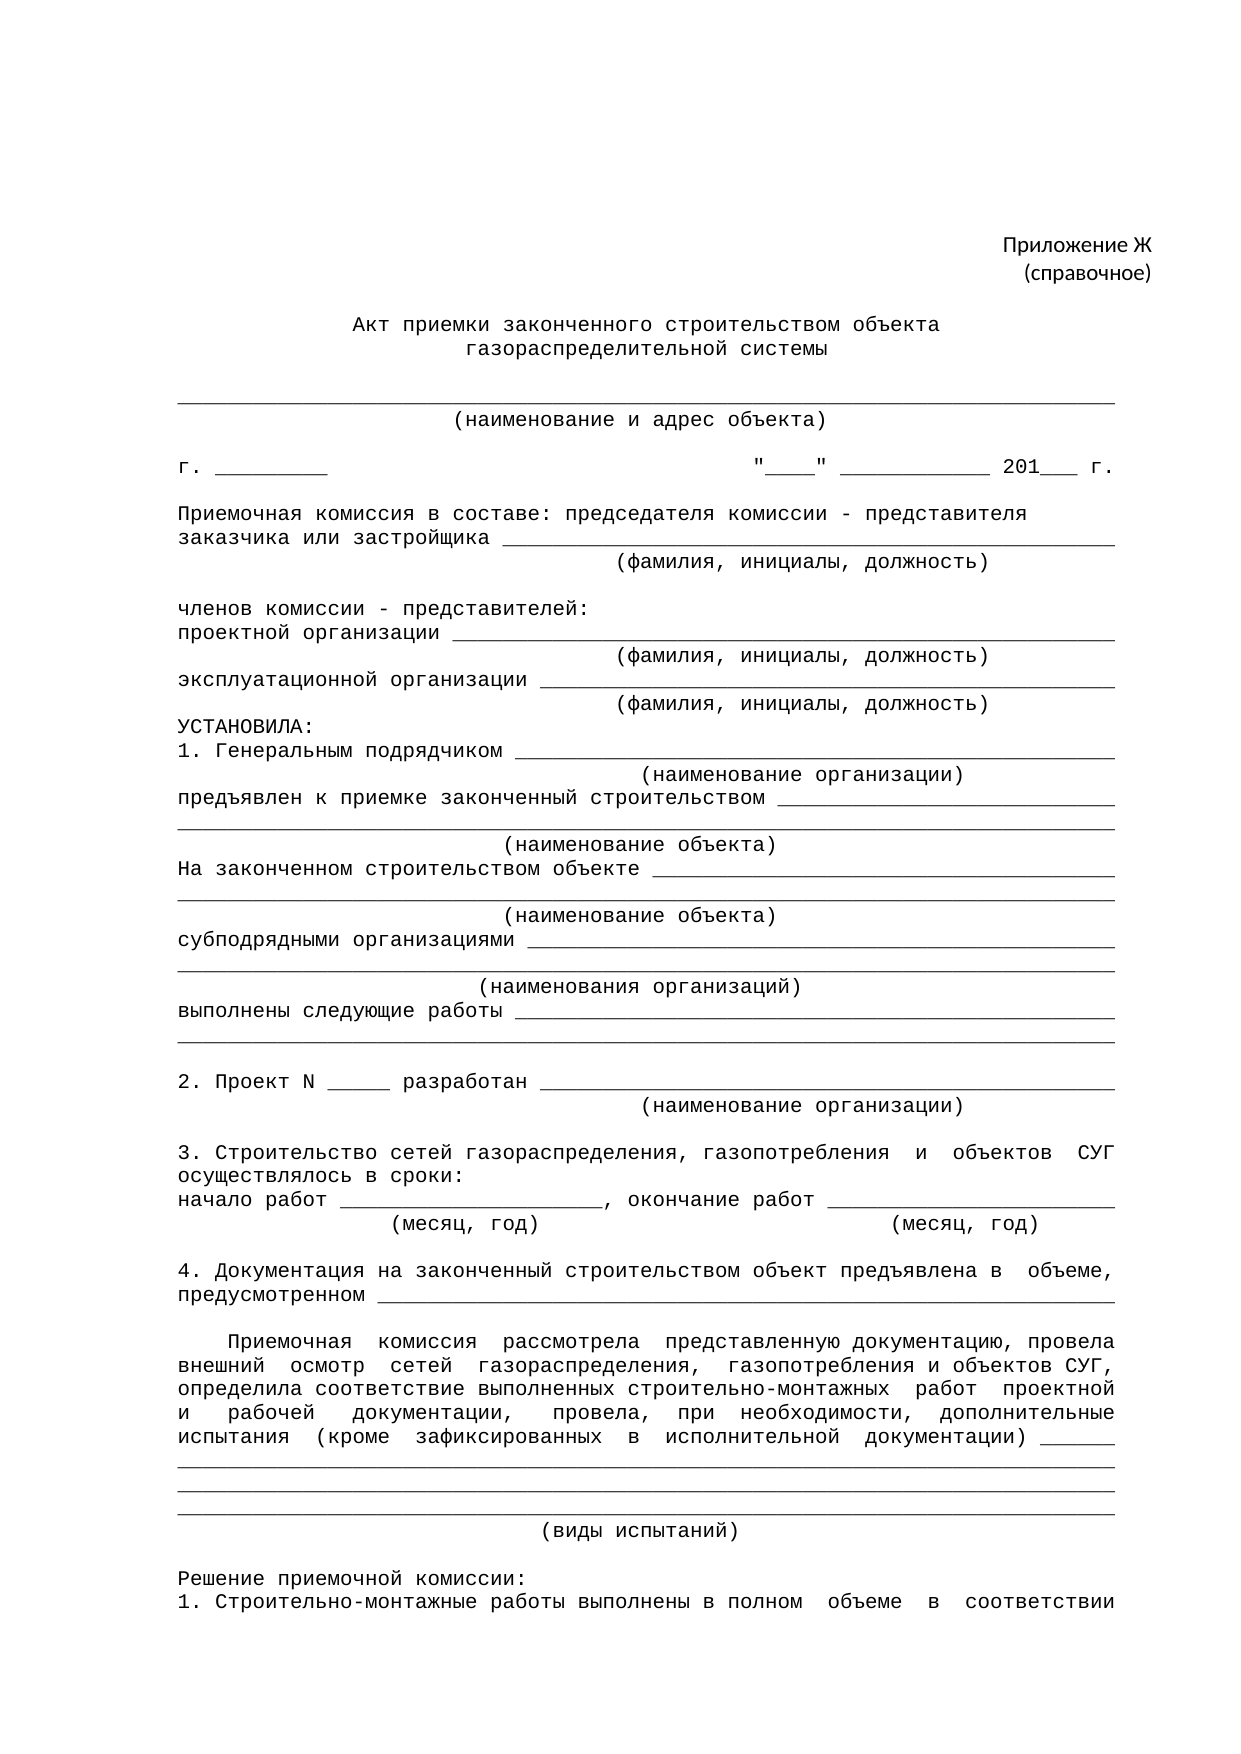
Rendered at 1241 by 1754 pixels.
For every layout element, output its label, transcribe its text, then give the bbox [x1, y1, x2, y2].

text (наименования организаций) [177, 976, 1152, 1000]
text г. _________ "____" ____________ 201___ г. [177, 456, 1152, 480]
text (месяц, год) (месяц, год) [177, 1213, 1152, 1236]
text Приемочная комиссия рассмотрела представленную документацию, провела [177, 1331, 1152, 1355]
text предусмотренном ___________________________________________________________ [177, 1284, 1152, 1307]
text Приложение Ж [177, 230, 1152, 258]
text Приемочная комиссия в составе: председателя комиссии - представителя [177, 503, 1152, 527]
text (справочное) [177, 258, 1152, 286]
text (фамилия, инициалы, должность) [177, 693, 1152, 716]
text (наименование объекта) [177, 905, 1152, 929]
text предъявлен к приемке законченный строительством ___________________________ [177, 787, 1152, 811]
text (виды испытаний) [177, 1520, 1152, 1544]
text (фамилия, инициалы, должность) [177, 645, 1152, 669]
text 1. Строительно-монтажные работы выполнены в полном объеме в соответствии [177, 1591, 1152, 1615]
text 4. Документация на законченный строительством объект предъявлена в объеме, [177, 1260, 1152, 1284]
text определила соответствие выполненных строительно-монтажных работ проектной [177, 1378, 1152, 1402]
text Акт приемки законченного строительством объекта [177, 314, 1152, 338]
text осуществлялось в сроки: [177, 1166, 1152, 1189]
text Решение приемочной комиссии: [177, 1567, 1152, 1591]
text испытания (кроме зафиксированных в исполнительной документации) ______ [177, 1426, 1152, 1449]
text начало работ _____________________, окончание работ _______________________ [177, 1189, 1152, 1213]
text ___________________________________________________________________________ [177, 811, 1152, 834]
text проектной организации _____________________________________________________ [177, 622, 1152, 645]
text ___________________________________________________________________________ [177, 1497, 1152, 1520]
text 2. Проект N _____ разработан ______________________________________________ [177, 1071, 1152, 1094]
text ___________________________________________________________________________ [177, 953, 1152, 976]
text ___________________________________________________________________________ [177, 1449, 1152, 1473]
text ___________________________________________________________________________ [177, 882, 1152, 905]
text заказчика или застройщика _________________________________________________ [177, 527, 1152, 551]
text На законченном строительством объекте _____________________________________ [177, 858, 1152, 882]
text УСТАНОВИЛА: [177, 716, 1152, 740]
text ___________________________________________________________________________ [177, 385, 1152, 409]
text (наименование организации) [177, 1094, 1152, 1118]
text эксплуатационной организации ______________________________________________ [177, 669, 1152, 693]
text 3. Строительство сетей газораспределения, газопотребления и объектов СУГ [177, 1142, 1152, 1166]
text (наименование и адрес объекта) [177, 409, 1152, 432]
text и рабочей документации, провела, при необходимости, дополнительные [177, 1402, 1152, 1426]
text субподрядными организациями _______________________________________________ [177, 929, 1152, 953]
text членов комиссии - представителей: [177, 598, 1152, 622]
text ___________________________________________________________________________ [177, 1473, 1152, 1497]
text (наименование организации) [177, 763, 1152, 787]
text ___________________________________________________________________________ [177, 1024, 1152, 1047]
text выполнены следующие работы ________________________________________________ [177, 1000, 1152, 1024]
text внешний осмотр сетей газораспределения, газопотребления и объектов СУГ, [177, 1355, 1152, 1378]
text (наименование объекта) [177, 834, 1152, 858]
text газораспределительной системы [177, 338, 1152, 362]
text (фамилия, инициалы, должность) [177, 551, 1152, 574]
text 1. Генеральным подрядчиком ________________________________________________ [177, 740, 1152, 763]
